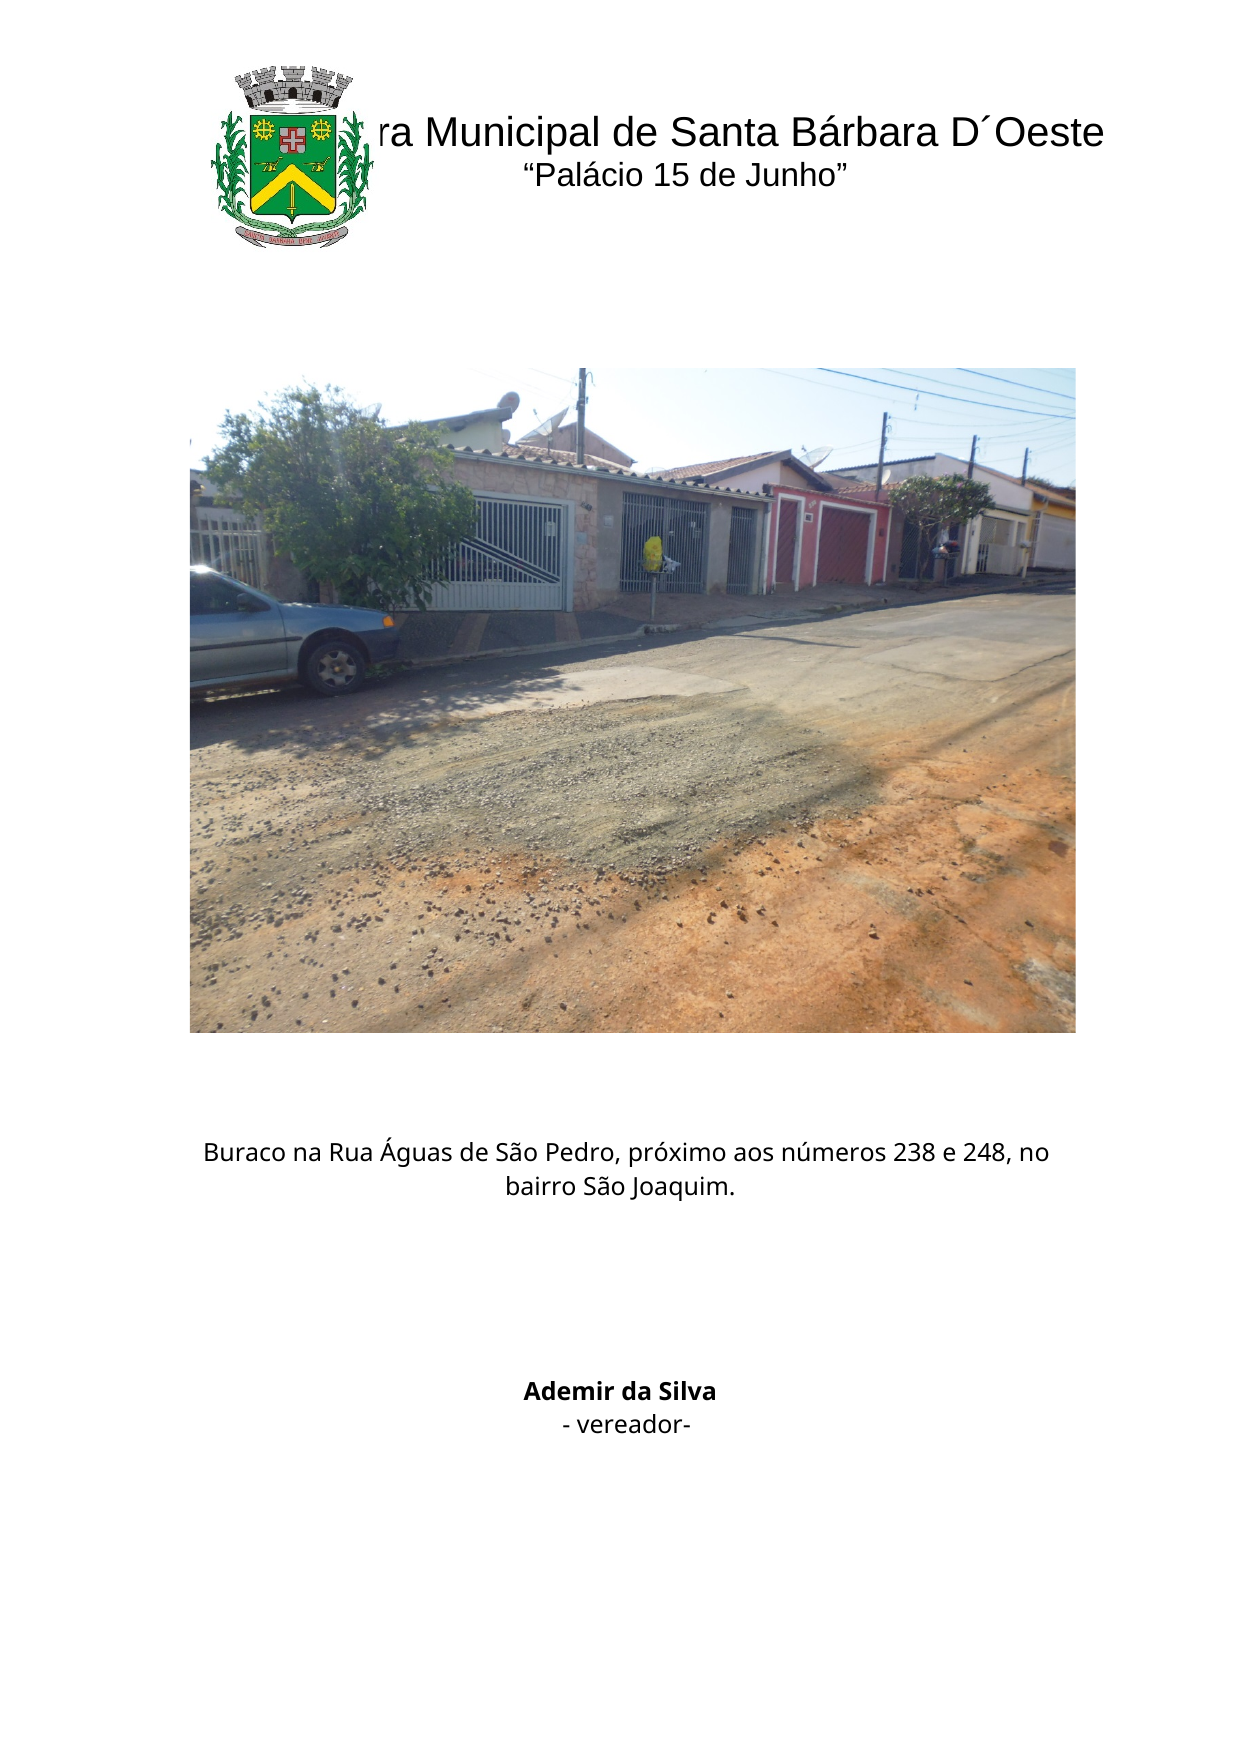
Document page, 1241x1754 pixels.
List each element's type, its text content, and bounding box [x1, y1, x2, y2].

picture [210, 66, 381, 255]
text Ademir da Silva [177, 1373, 1063, 1407]
picture [189, 368, 1076, 1033]
text Buraco na Rua Águas de São Pedro, próximo aos números 238 e 248, no bairro São Joaquim. [177, 1135, 1063, 1203]
text - vereador- [177, 1407, 1063, 1441]
